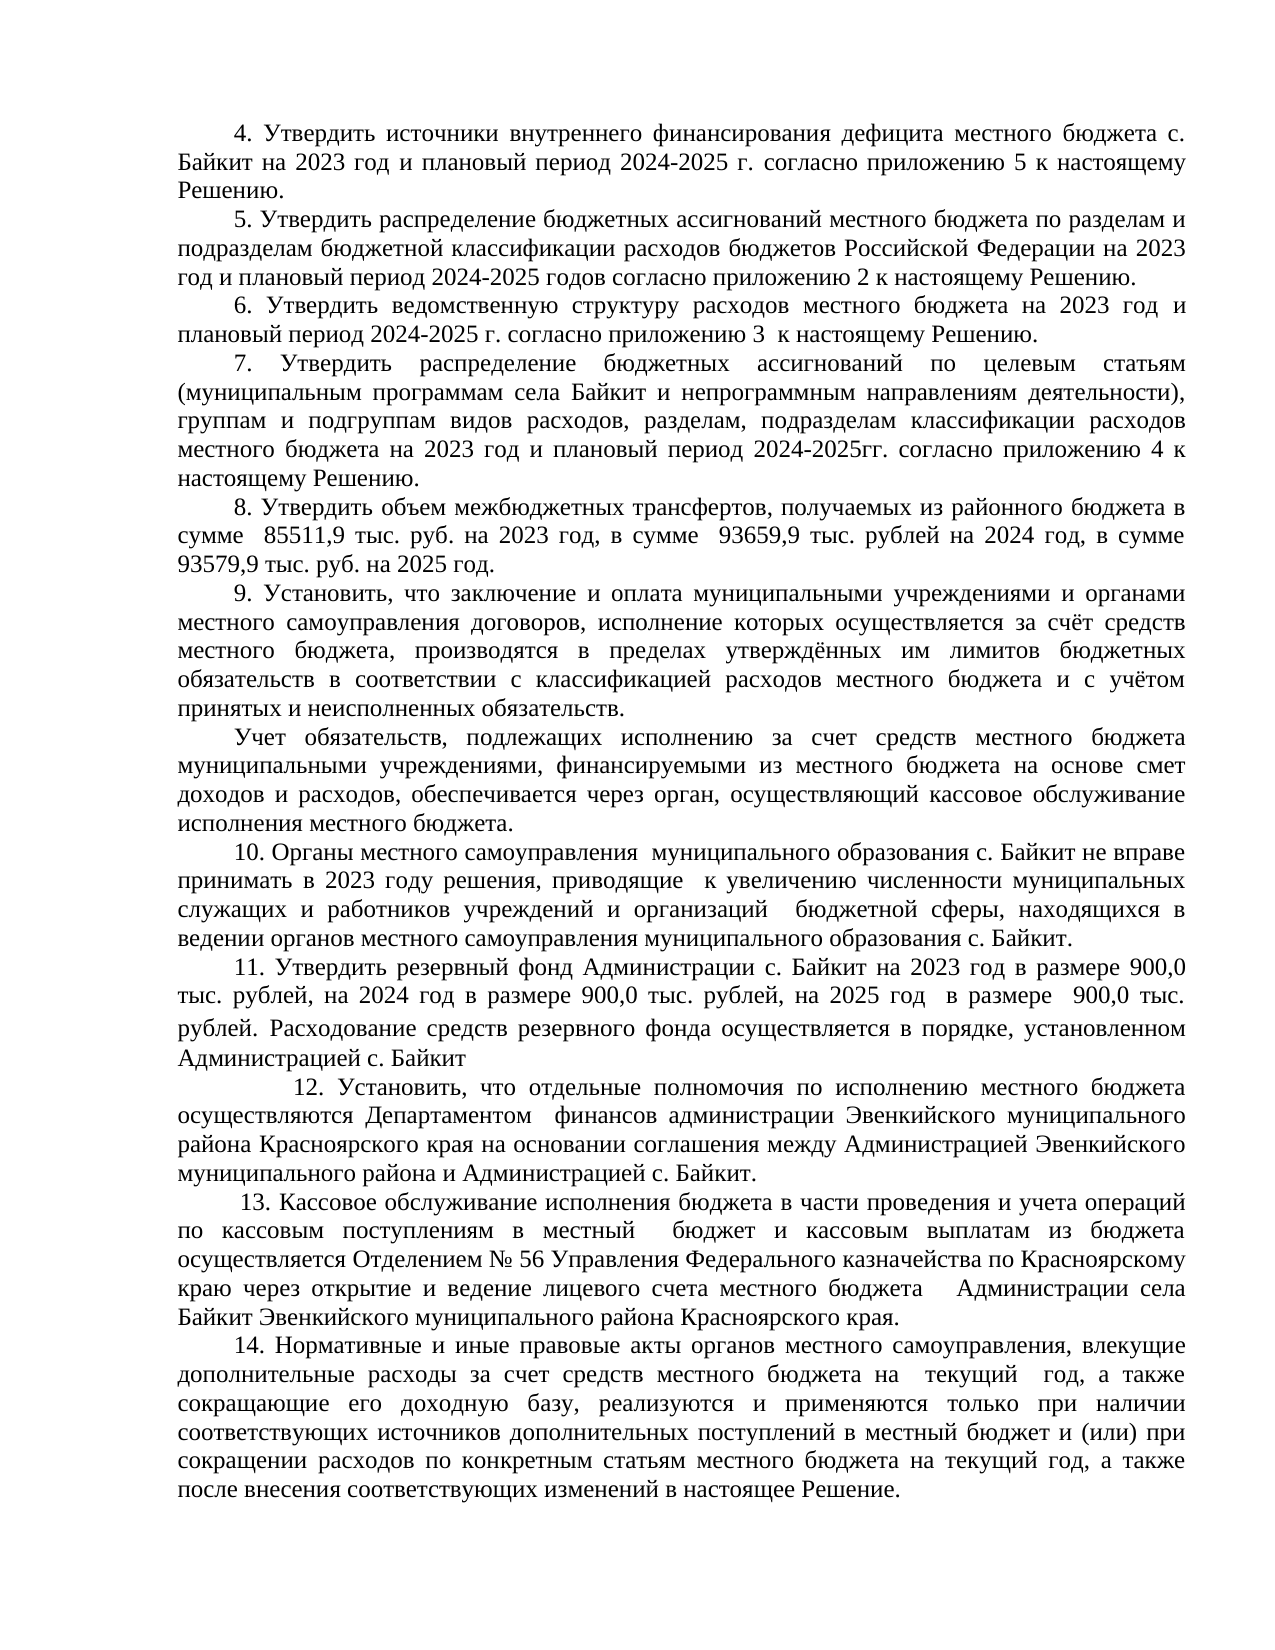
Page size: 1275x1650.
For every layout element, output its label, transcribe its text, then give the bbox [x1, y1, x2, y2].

text 12. Установить, что отдельные полномочия по исполнению местного бюджета осуществляются Департаментом финансов администрации Эвенкийского муниципального района Красноярского края на основании соглашения между Администрацией Эвенкийского муниципального района и Администрацией с. Байкит. [177, 1072, 1186, 1187]
text 14. Нормативные и иные правовые акты органов местного самоуправления, влекущие дополнительные расходы за счет средств местного бюджета на текущий год, а также сокращающие его доходную базу, реализуются и применяются только при наличии соответствующих источников дополнительных поступлений в местный бюджет и (или) при сокращении расходов по конкретным статьям местного бюджета на текущий год, а также после внесения соответствующих изменений в настоящее Решение. [177, 1330, 1186, 1503]
text 5. Утвердить распределение бюджетных ассигнований местного бюджета по разделам и подразделам бюджетной классификации расходов бюджетов Российской Федерации на 2023 год и плановый период 2024-2025 годов согласно приложению 2 к настоящему Решению. [177, 204, 1186, 291]
text 6. Утвердить ведомственную структуру расходов местного бюджета на 2023 год и плановый период 2024-2025 г. согласно приложению 3 к настоящему Решению. [177, 291, 1186, 348]
text 4. Утвердить источники внутреннего финансирования дефицита местного бюджета с. Байкит на 2023 год и плановый период 2024-2025 г. согласно приложению 5 к настоящему Решению. [177, 118, 1186, 204]
text 7. Утвердить распределение бюджетных ассигнований по целевым статьям (муниципальным программам села Байкит и непрограммным направлениям деятельности), группам и подгруппам видов расходов, разделам, подразделам классификации расходов местного бюджета на 2023 год и плановый период 2024-2025гг. согласно приложению 4 к настоящему Решению. [177, 348, 1186, 492]
text Учет обязательств, подлежащих исполнению за счет средств местного бюджета муниципальными учреждениями, финансируемыми из местного бюджета на основе смет доходов и расходов, обеспечивается через орган, осуществляющий кассовое обслуживание исполнения местного бюджета. [177, 722, 1186, 837]
text 13. Кассовое обслуживание исполнения бюджета в части проведения и учета операций по кассовым поступлениям в местный бюджет и кассовым выплатам из бюджета осуществляется Отделением № 56 Управления Федерального казначейства по Красноярскому краю через открытие и ведение лицевого счета местного бюджета Администрации села Байкит Эвенкийского муниципального района Красноярского края. [177, 1187, 1186, 1330]
text 10. Органы местного самоуправления муниципального образования с. Байкит не вправе принимать в 2023 году решения, приводящие к увеличению численности муниципальных служащих и работников учреждений и организаций бюджетной сферы, находящихся в ведении органов местного самоуправления муниципального образования с. Байкит. [177, 837, 1186, 952]
text 9. Установить, что заключение и оплата муниципальными учреждениями и органами местного самоуправления договоров, исполнение которых осуществляется за счёт средств местного бюджета, производятся в пределах утверждённых им лимитов бюджетных обязательств в соответствии с классификацией расходов местного бюджета и с учётом принятых и неисполненных обязательств. [177, 578, 1186, 722]
text 8. Утвердить объем межбюджетных трансфертов, получаемых из районного бюджета в сумме 85511,9 тыс. руб. на 2023 год, в сумме 93659,9 тыс. рублей на 2024 год, в сумме 93579,9 тыс. руб. на 2025 год. [177, 492, 1186, 578]
text 11. Утвердить резервный фонд Администрации с. Байкит на 2023 год в размере 900,0 тыс. рублей, на 2024 год в размере 900,0 тыс. рублей, на 2025 год в размере 900,0 тыс. рублей. Расходование средств резервного фонда осуществляется в порядке, установленном Администрацией с. Байкит [177, 952, 1186, 1072]
